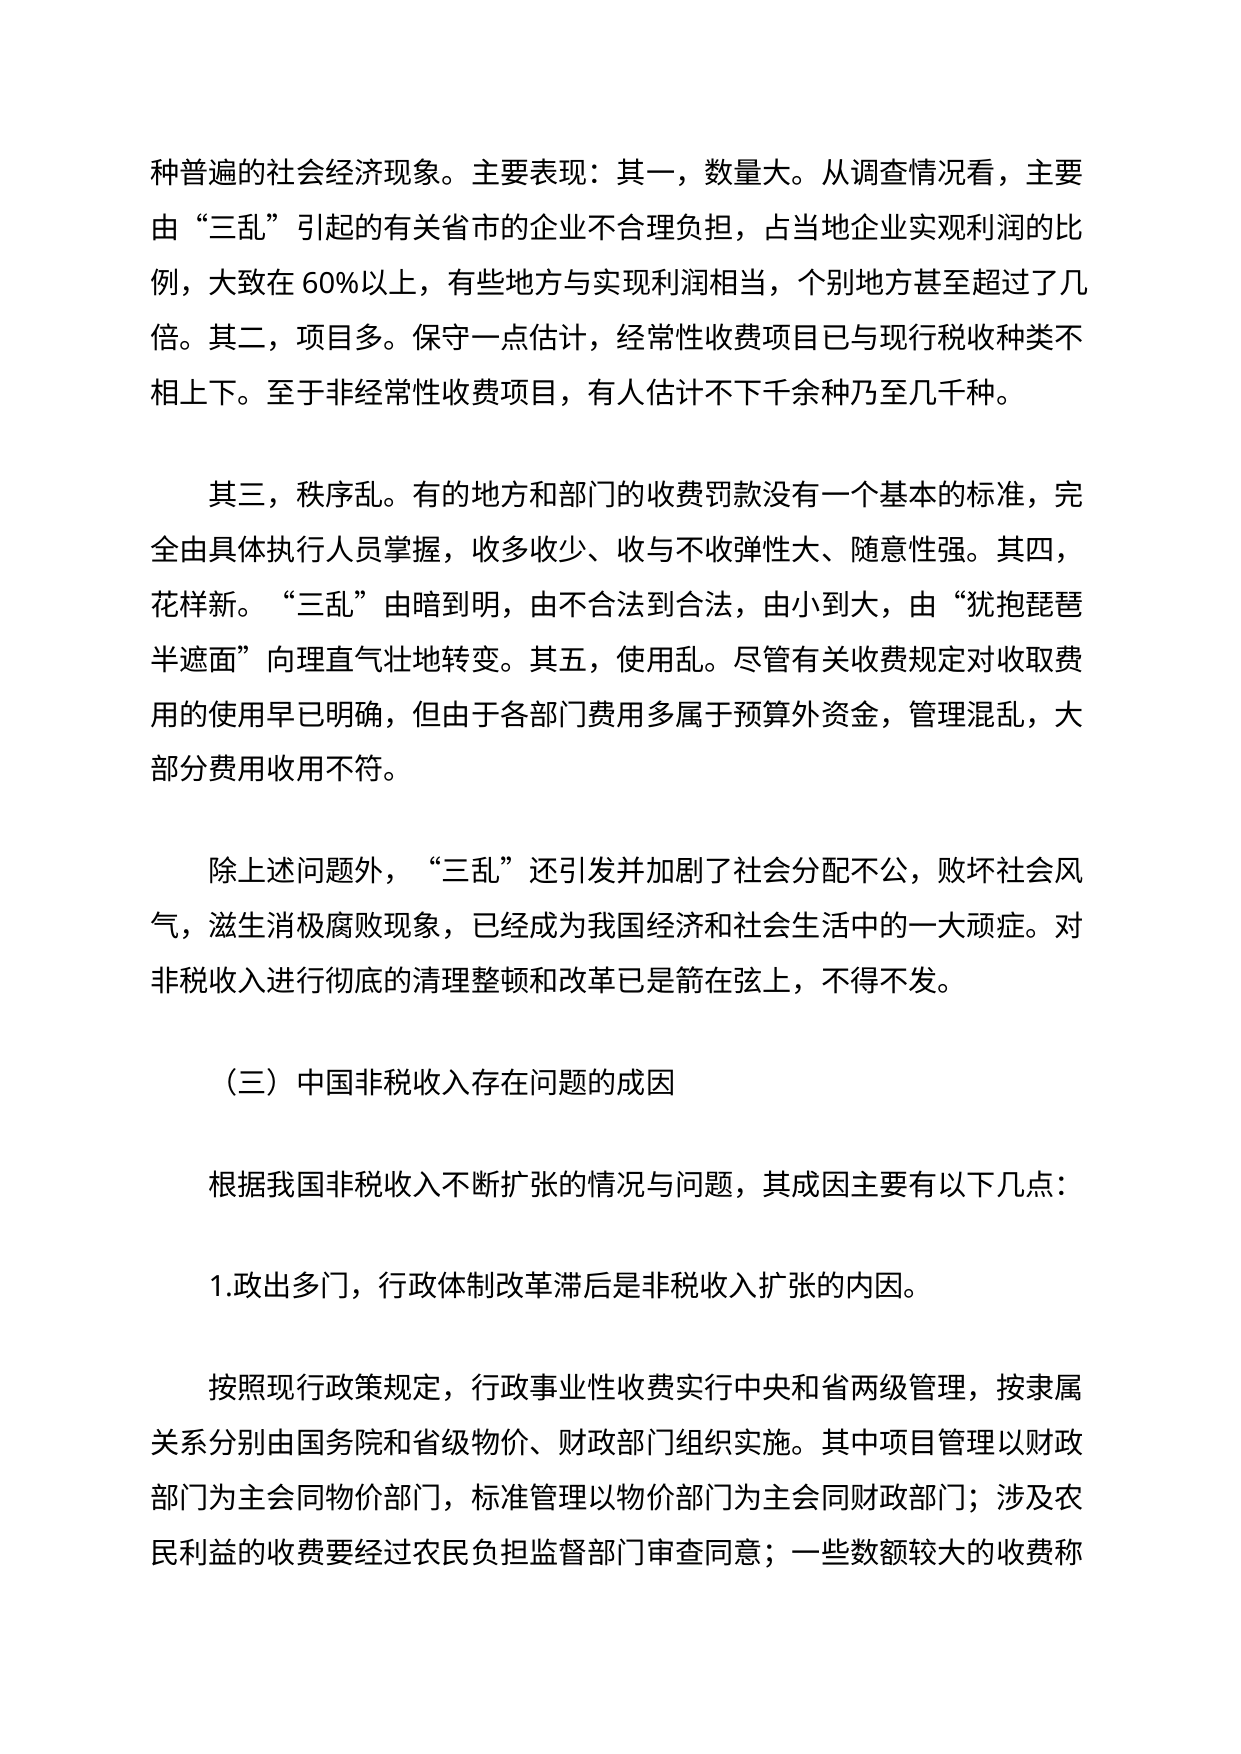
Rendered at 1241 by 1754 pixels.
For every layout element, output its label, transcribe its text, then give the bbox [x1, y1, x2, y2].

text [150, 150, 1090, 412]
text 其三，秩序乱。有的地方和部门的收费罚款没有一个基本的标准，完全由具体执行人员掌握，收多收少、收与不收弹性大、随意性强。其四，花样新。“三乱”由暗到明，由不合法到合法，由小到大，由“犹抱琵琶半遮面”向理直气壮地转变。其五，使用乱。尽管有关收费规定对收取费用的使用早已明确，但由于各部门费用多属于预算外资金，管理混乱，大部分费用收用不符。 [150, 471, 1090, 788]
text 1.政出多门，行政体制改革滞后是非税收入扩张的内因。 [150, 1263, 1090, 1305]
text （三）中国非税收入存在问题的成因 [150, 1059, 1090, 1102]
text 根据我国非税收入不断扩张的情况与问题，其成因主要有以下几点： [150, 1161, 1090, 1203]
text 除上述问题外，“三乱”还引发并加剧了社会分配不公，败坏社会风气，滋生消极腐败现象，已经成为我国经济和社会生活中的一大顽症。对非税收入进行彻底的清理整顿和改革已是箭在弦上，不得不发。 [150, 848, 1090, 1000]
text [150, 1365, 1090, 1572]
